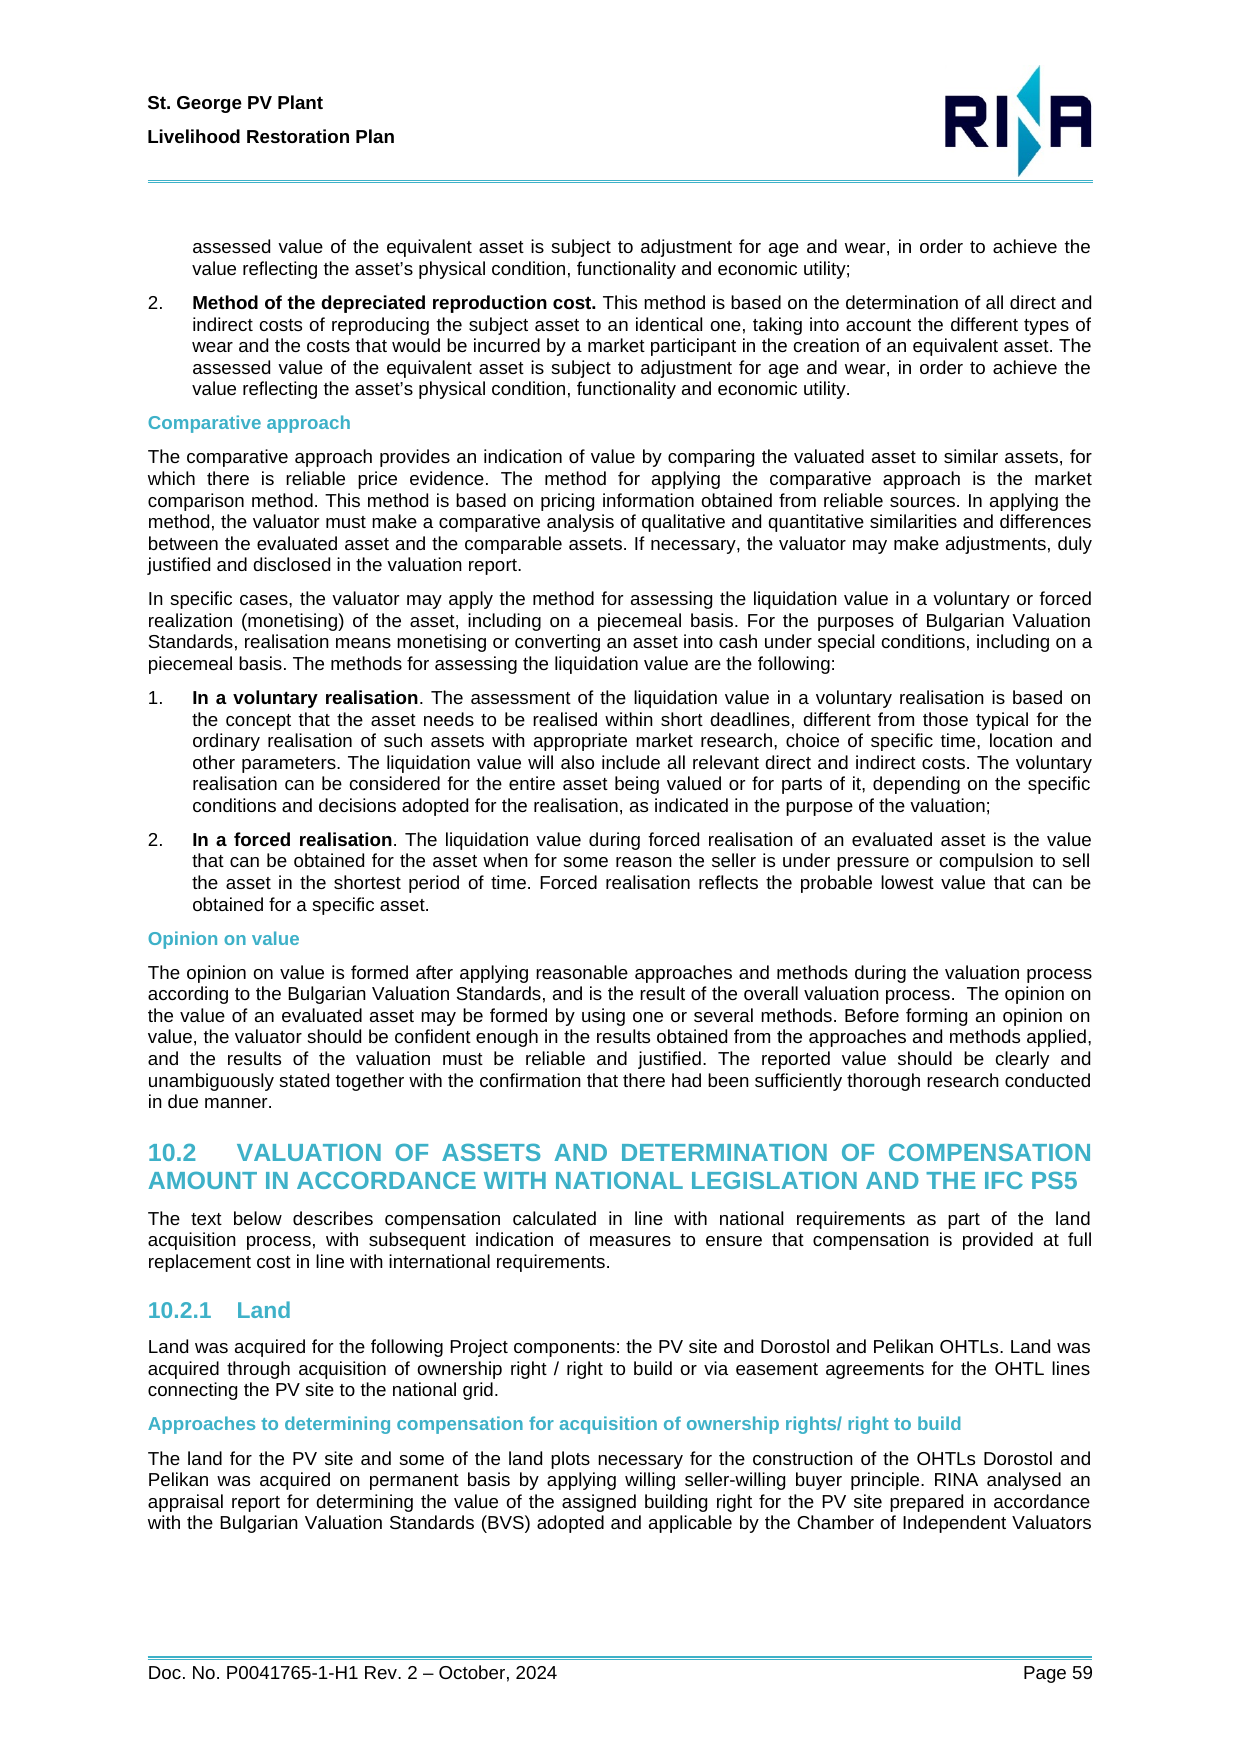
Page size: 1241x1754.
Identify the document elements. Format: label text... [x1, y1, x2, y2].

list In a forced realisation. The liquidation value during forced realisation of an evaluated asset is the value that can be obtained for the asset when for some reason the seller is under pressure or compulsion to sell the asset in the shortest period of time. Forced realisation reflects the probable lowest value that can be obtained for a specific asset. [148, 829, 1092, 915]
text Comparative approach [148, 412, 1092, 434]
list Method of the depreciated reproduction cost. This method is based on the determination of all direct and indirect costs of reproducing the subject asset to an identical one, taking into account the different types of wear and the costs that would be incurred by a market participant in the creation of an equivalent asset. The assessed value of the equivalent asset is subject to adjustment for age and wear, in order to achieve the value reflecting the asset’s physical condition, functionality and economic utility. [148, 292, 1092, 400]
subtitle Valuation of Assets and Determination of Compensation Amount in Accordance with National Legislation and the IFC PS5 [148, 1137, 1092, 1195]
text Land was acquired for the following Project components: the PV site and Dorostol and Pelikan OHTLs. Land was acquired through acquisition of ownership right / right to build or via easement agreements for the OHTL lines connecting the PV site to the national grid. [148, 1336, 1092, 1401]
text Approaches to determining compensation for acquisition of ownership rights/ right to build [148, 1413, 1092, 1435]
text The comparative approach provides an indication of value by comparing the valuated asset to similar assets, for which there is reliable price evidence. The method for applying the comparative approach is the market comparison method. This method is based on pricing information obtained from reliable sources. In applying the method, the valuator must make a comparative analysis of qualitative and quantitative similarities and differences between the evaluated asset and the comparable assets. If necessary, the valuator may make adjustments, duly justified and disclosed in the valuation report. [148, 446, 1092, 576]
text In specific cases, the valuator may apply the method for assessing the liquidation value in a voluntary or forced realization (monetising) of the asset, including on a piecemeal basis. For the purposes of Bulgarian Valuation Standards, realisation means monetising or converting an asset into cash under special conditions, including on a piecemeal basis. The methods for assessing the liquidation value are the following: [148, 588, 1092, 674]
text The text below describes compensation calculated in line with national requirements as part of the land acquisition process, with subsequent indication of measures to ensure that compensation is provided at full replacement cost in line with international requirements. [148, 1207, 1092, 1272]
text Opinion on value [148, 927, 1092, 949]
text The opinion on value is formed after applying reasonable approaches and methods during the valuation process according to the Bulgarian Valuation Standards, and is the result of the overall valuation process. The opinion on the value of an evaluated asset may be formed by using one or several methods. Before forming an opinion on value, the valuator should be confident enough in the results obtained from the approaches and methods applied, and the results of the valuation must be reliable and justified. The reported value should be clearly and unambiguously stated together with the confirmation that there had been sufficiently thorough research conducted in due manner. [148, 962, 1092, 1112]
subtitle Land [148, 1297, 1092, 1323]
picture [945, 65, 1093, 177]
list In a voluntary realisation. The assessment of the liquidation value in a voluntary realisation is based on the concept that the asset needs to be realised within short deadlines, different from those typical for the ordinary realisation of such assets with appropriate market research, choice of specific time, location and other parameters. The liquidation value will also include all relevant direct and indirect costs. The voluntary realisation can be considered for the entire asset being valued or for parts of it, depending on the specific conditions and decisions adopted for the realisation, as indicated in the purpose of the valuation; [148, 687, 1092, 816]
